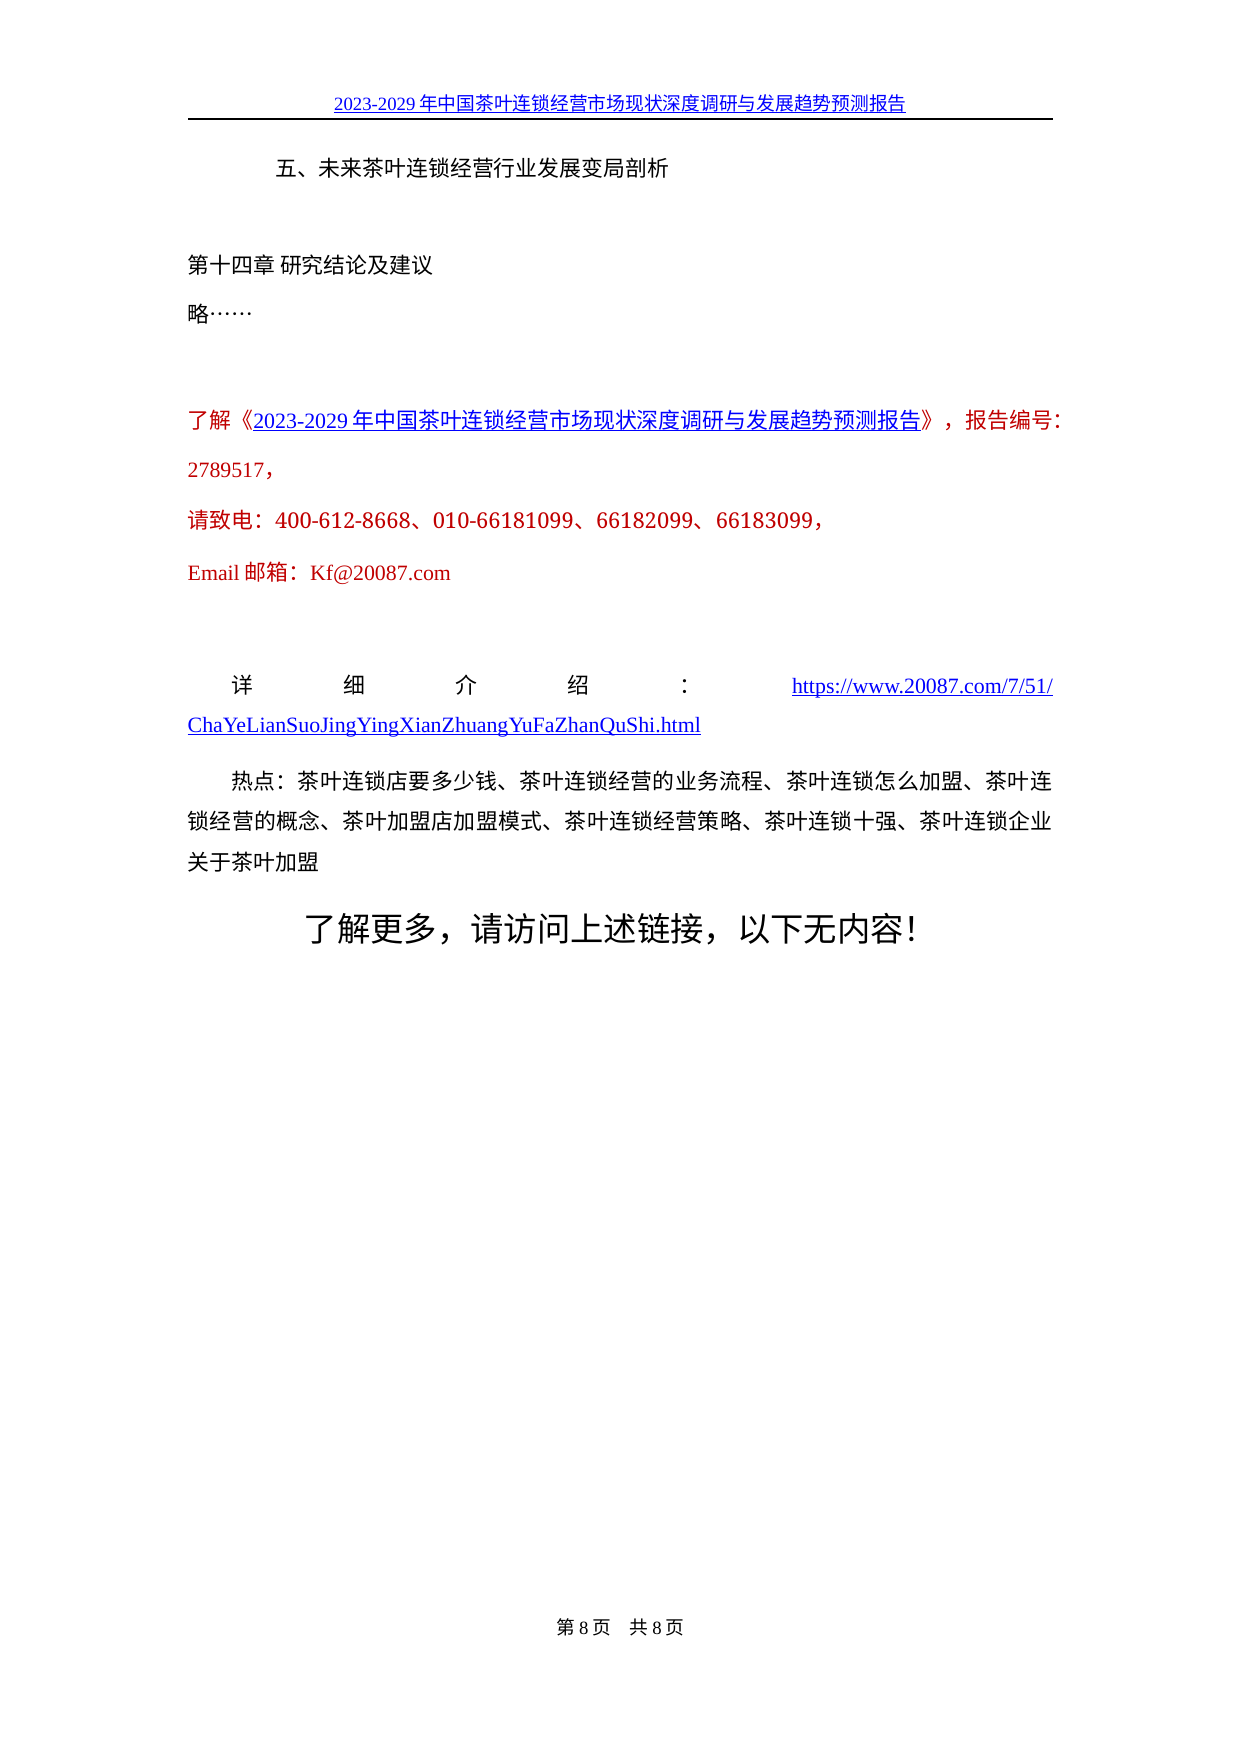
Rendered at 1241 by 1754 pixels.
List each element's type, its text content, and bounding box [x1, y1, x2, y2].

text 请致电：400-612-8668、010-66181099、66182099、66183099， [187, 503, 1053, 536]
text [187, 150, 1053, 329]
title 了解更多，请访问上述链接，以下无内容！ [187, 894, 1053, 959]
text 了解《2023-2029年中国茶叶连锁经营市场现状深度调研与发展趋势预测报告》，报告编号：2789517， [187, 403, 1053, 484]
text Email邮箱：Kf@20087.com [187, 555, 1053, 587]
text 热点：茶叶连锁店要多少钱、茶叶连锁经营的业务流程、茶叶连锁怎么加盟、茶叶连锁经营的概念、茶叶加盟店加盟模式、茶叶连锁经营策略、茶叶连锁十强、茶叶连锁企业、关于茶叶加盟 [187, 763, 1053, 877]
text 详细介绍：https://www.20087.com/7/51/ChaYeLianSuoJingYingXianZhuangYuFaZhanQuShi.html [187, 668, 1053, 741]
